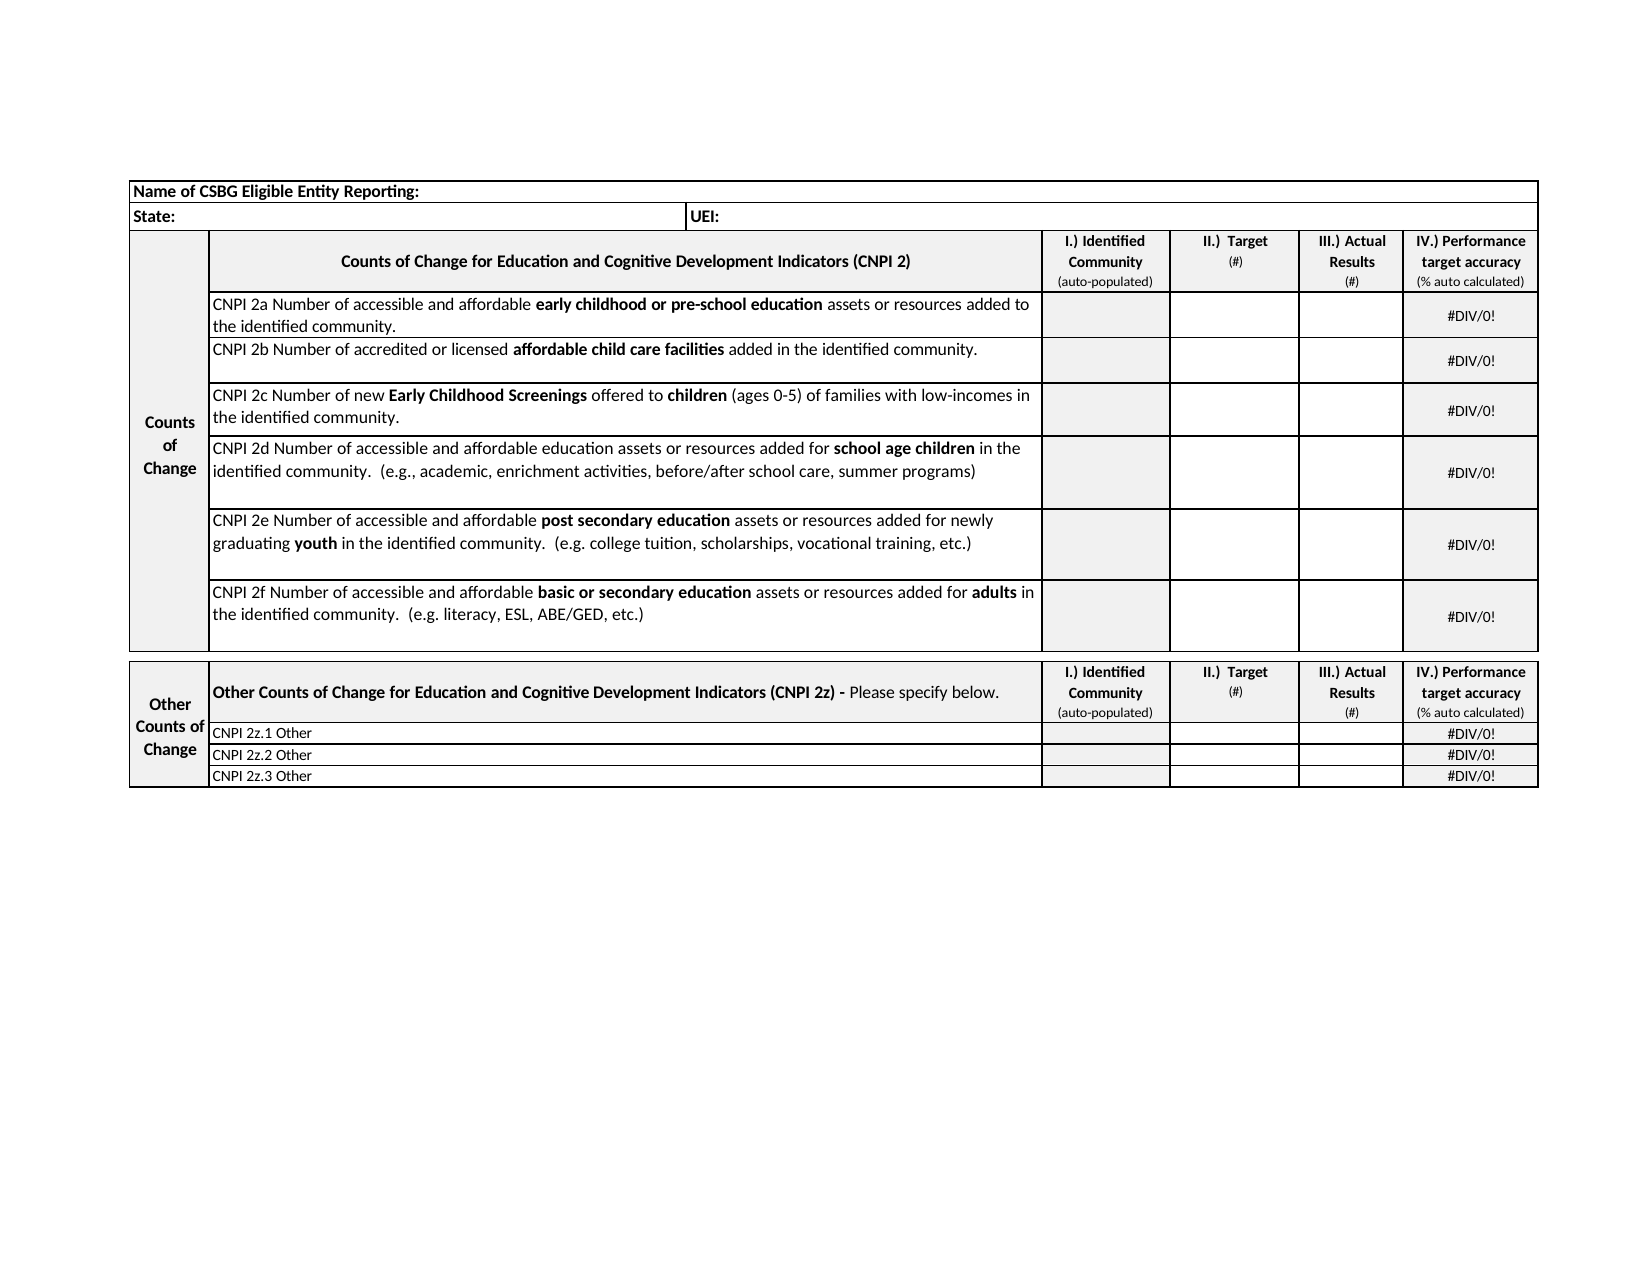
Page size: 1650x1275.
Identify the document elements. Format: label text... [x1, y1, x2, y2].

table_cell [1300, 293, 1402, 337]
table_cell CNPI 2d Number of accessible and affordable education assets or resources added for school age children in the identified community. (e.g., academic, enrichment activities, before/after school care, summer programs) [210, 437, 1041, 508]
table_cell #DIV/0! [1404, 510, 1537, 579]
table_cell [1171, 293, 1298, 337]
table_header IV.) Performance target accuracy (% auto calculated) [1404, 662, 1537, 722]
table_cell [1171, 338, 1298, 382]
table_cell [1171, 766, 1298, 786]
table_header III.) Actual Results (#) [1300, 662, 1402, 722]
table_cell [1043, 384, 1169, 435]
table_cell [1043, 723, 1169, 743]
table_cell [1171, 745, 1298, 764]
table_cell CNPI 2f Number of accessible and affordable basic or secondary education assets or resources added for adults in the identified community. (e.g. literacy, ESL, ABE/GED, etc.) [210, 581, 1041, 651]
table_cell [1043, 581, 1169, 651]
table_header I.) Identified Community (auto-populated) [1043, 662, 1169, 722]
table_cell CNPI 2a Number of accessible and affordable early childhood or pre-school education assets or resources added to the identified community. [210, 293, 1041, 337]
table_cell #DIV/0! [1404, 293, 1537, 337]
table_cell #DIV/0! [1404, 437, 1537, 508]
table_cell UEI: [687, 203, 1537, 230]
table_cell [1171, 723, 1298, 743]
table_cell #DIV/0! [1404, 384, 1537, 435]
table_cell [1300, 384, 1402, 435]
table_cell [1043, 745, 1169, 764]
table_cell CNPI 2z.2 Other [210, 745, 1041, 764]
table_cell [1171, 581, 1298, 651]
table_cell State: [130, 203, 685, 230]
table_header Other Counts of Change for Education and Cognitive Development Indicators (CNPI 2z) - Please specify below. [210, 662, 1041, 722]
table_cell [1300, 437, 1402, 508]
table_cell I.) Identified Community (auto-populated) [1043, 231, 1169, 291]
table_cell [1171, 384, 1298, 435]
table_cell IV.) Performance target accuracy (% auto calculated) [1404, 231, 1537, 291]
table_cell [1043, 293, 1169, 337]
table_cell [1300, 338, 1402, 382]
table_header II.) Target (#) [1171, 662, 1298, 722]
table_cell [1171, 510, 1298, 579]
table_cell #DIV/0! [1404, 581, 1537, 651]
table_cell [1300, 766, 1402, 786]
table_cell Counts of Change for Education and Cognitive Development Indicators (CNPI 2) [210, 231, 1041, 291]
table_cell #DIV/0! [1404, 766, 1537, 786]
table_cell #DIV/0! [1404, 338, 1537, 382]
table_header Name of CSBG Eligible Entity Reporting: [130, 182, 1537, 202]
table_cell CNPI 2z.1 Other [210, 723, 1041, 743]
table_cell [1043, 766, 1169, 786]
table_cell #DIV/0! [1404, 723, 1537, 743]
table_cell CNPI 2z.3 Other [210, 766, 1041, 786]
table_cell [1300, 510, 1402, 579]
table_cell II.) Target (#) [1171, 231, 1298, 291]
table_cell [1300, 581, 1402, 651]
table_cell [1043, 510, 1169, 579]
table_cell [1300, 723, 1402, 743]
table_cell III.) Actual Results (#) [1300, 231, 1402, 291]
table_cell #DIV/0! [1404, 745, 1537, 764]
table_cell [1171, 437, 1298, 508]
table_cell CNPI 2b Number of accredited or licensed affordable child care facilities added in the identified community. [210, 338, 1041, 382]
table_cell CNPI 2c Number of new Early Childhood Screenings offered to children (ages 0-5) of families with low-incomes in the identified community. [210, 384, 1041, 435]
table_cell [1043, 437, 1169, 508]
table_cell CNPI 2e Number of accessible and affordable post secondary education assets or resources added for newly graduating youth in the identified community. (e.g. college tuition, scholarships, vocational training, etc.) [210, 510, 1041, 579]
table_header Other Counts of Change [130, 662, 208, 786]
table_cell [1300, 745, 1402, 764]
table_cell Counts of Change [130, 231, 208, 651]
table_cell [1043, 338, 1169, 382]
